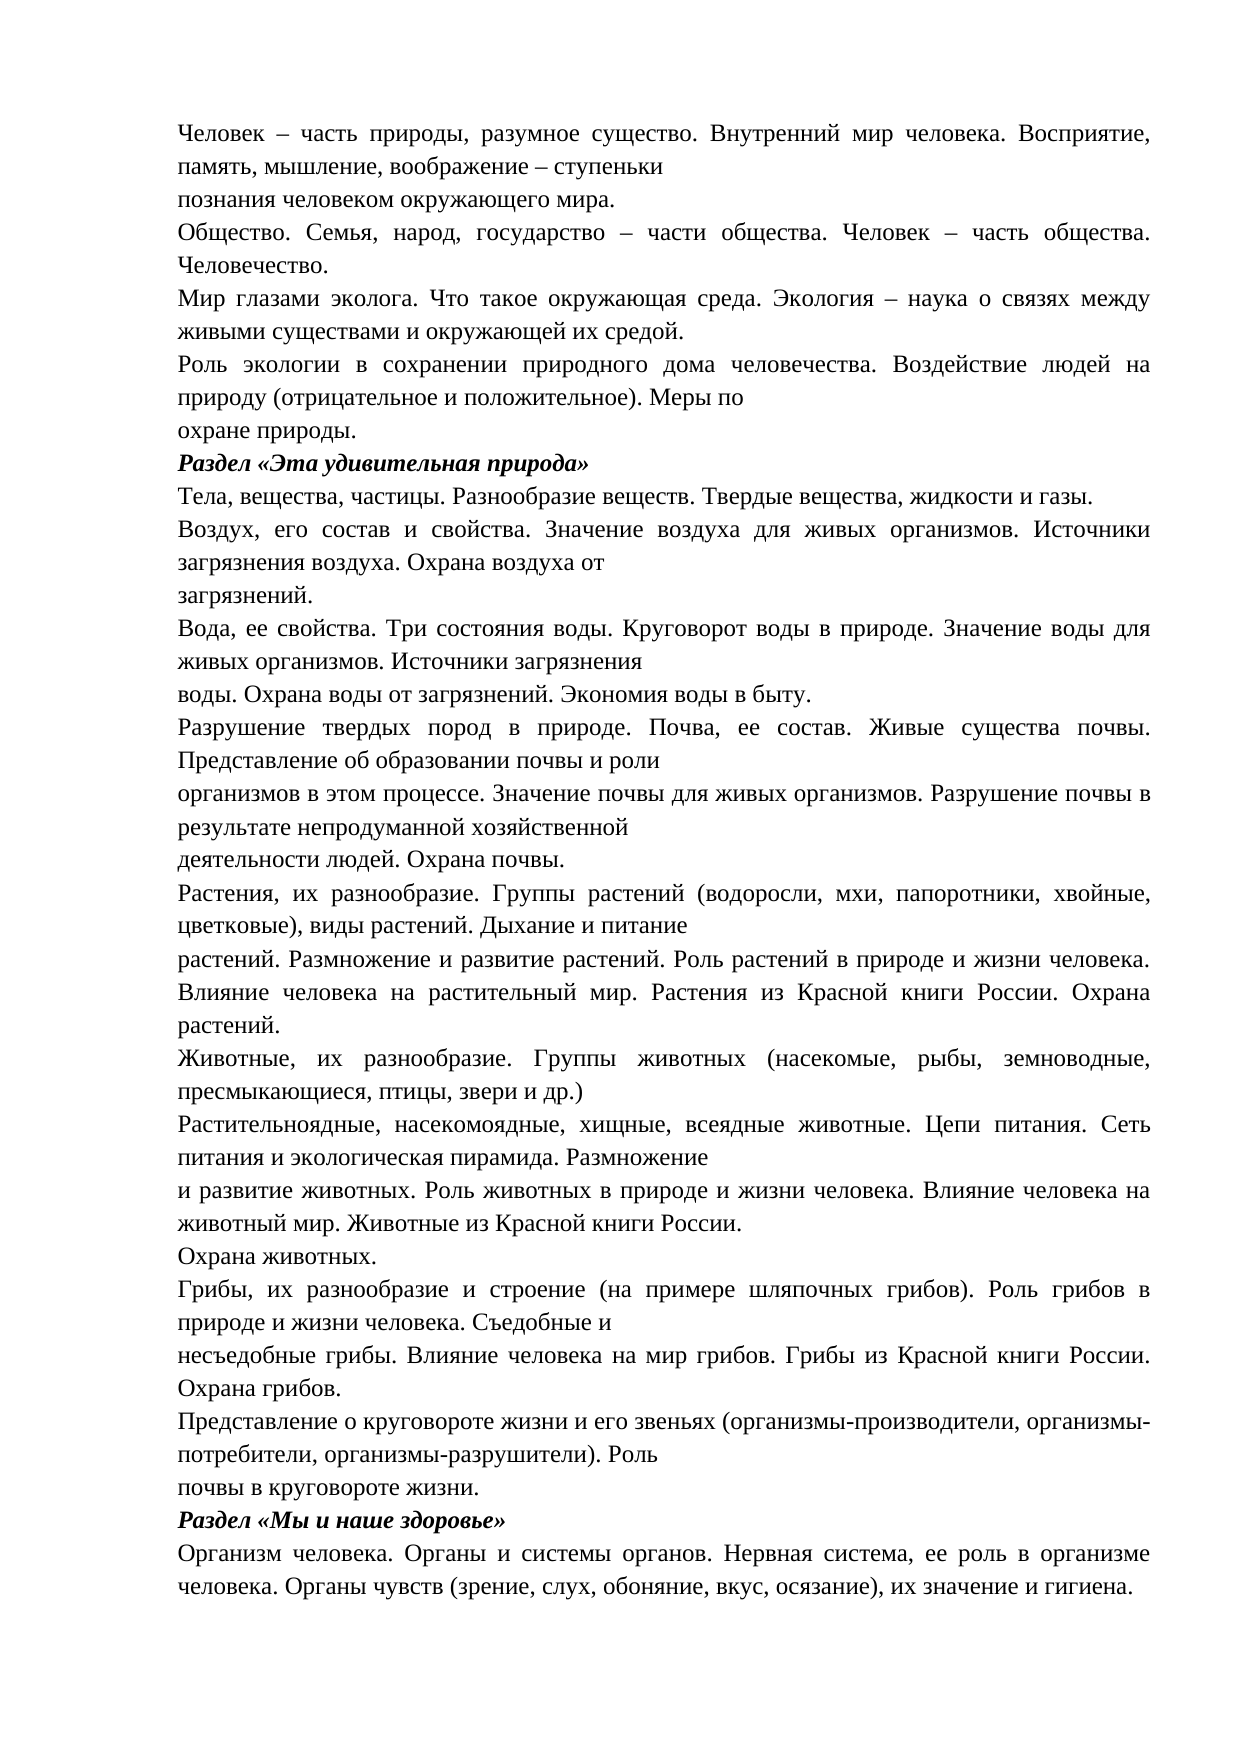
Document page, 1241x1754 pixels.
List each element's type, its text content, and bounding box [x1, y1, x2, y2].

text Воздух, его состав и свойства. Значение воздуха для живых организмов. Источники загрязнения воздуха. Охрана воздуха от [177, 514, 1152, 576]
text Охрана животных. [177, 1241, 1152, 1269]
text воды. Охрана воды от загрязнений. Экономия воды в быту. [177, 679, 1152, 708]
text познания человеком окружающего мира. [177, 184, 1152, 213]
text организмов в этом процессе. Значение почвы для живых организмов. Разрушение почвы в результате непродуманной хозяйственной [177, 778, 1152, 840]
text Разрушение твердых пород в природе. Почва, ее состав. Живые существа почвы. Представление об образовании почвы и роли [177, 712, 1152, 774]
text Тела, вещества, частицы. Разнообразие веществ. Твердые вещества, жидкости и газы. [177, 481, 1152, 510]
text Растительноядные, насекомоядные, хищные, всеядные животные. Цепи питания. Сеть питания и экологическая пирамида. Размножение [177, 1109, 1152, 1171]
text деятельности людей. Охрана почвы. [177, 844, 1152, 873]
text несъедобные грибы. Влияние человека на мир грибов. Грибы из Красной книги России. Охрана грибов. [177, 1340, 1152, 1402]
text и развитие животных. Роль животных в природе и жизни человека. Влияние человека на животный мир. Животные из Красной книги России. [177, 1175, 1152, 1237]
text Раздел «Мы и наше здоровье» [177, 1505, 1152, 1534]
text Общество. Семья, народ, государство – части общества. Человек – часть общества. Человечество. [177, 217, 1152, 279]
text Раздел «Эта удивительная природа» [177, 448, 1152, 477]
text Организм человека. Органы и системы органов. Нервная система, ее роль в организме человека. Органы чувств (зрение, слух, обоняние, вкус, осязание), их значение и гигиена. [177, 1538, 1152, 1600]
text растений. Размножение и развитие растений. Роль растений в природе и жизни человека. Влияние человека на растительный мир. Растения из Красной книги России. Охрана растений. [177, 944, 1152, 1038]
text Мир глазами эколога. Что такое окружающая среда. Экология – наука о связях между живыми существами и окружающей их средой. [177, 283, 1152, 345]
text Вода, ее свойства. Три состояния воды. Круговорот воды в природе. Значение воды для живых организмов. Источники загрязнения [177, 613, 1152, 675]
text почвы в круговороте жизни. [177, 1472, 1152, 1501]
text Грибы, их разнообразие и строение (на примере шляпочных грибов). Роль грибов в природе и жизни человека. Съедобные и [177, 1274, 1152, 1336]
text Человек – часть природы, разумное существо. Внутренний мир человека. Восприятие, память, мышление, воображение – ступеньки [177, 118, 1152, 180]
text охране природы. [177, 415, 1152, 444]
text Животные, их разнообразие. Группы животных (насекомые, рыбы, земноводные, пресмыкающиеся, птицы, звери и др.) [177, 1043, 1152, 1104]
text загрязнений. [177, 580, 1152, 609]
text Представление о круговороте жизни и его звеньях (организмы-производители, организмы-потребители, организмы-разрушители). Роль [177, 1406, 1152, 1468]
text Растения, их разнообразие. Группы растений (водоросли, мхи, папоротники, хвойные, цветковые), виды растений. Дыхание и питание [177, 878, 1152, 939]
text Роль экологии в сохранении природного дома человечества. Воздействие людей на природу (отрицательное и положительное). Меры по [177, 349, 1152, 411]
